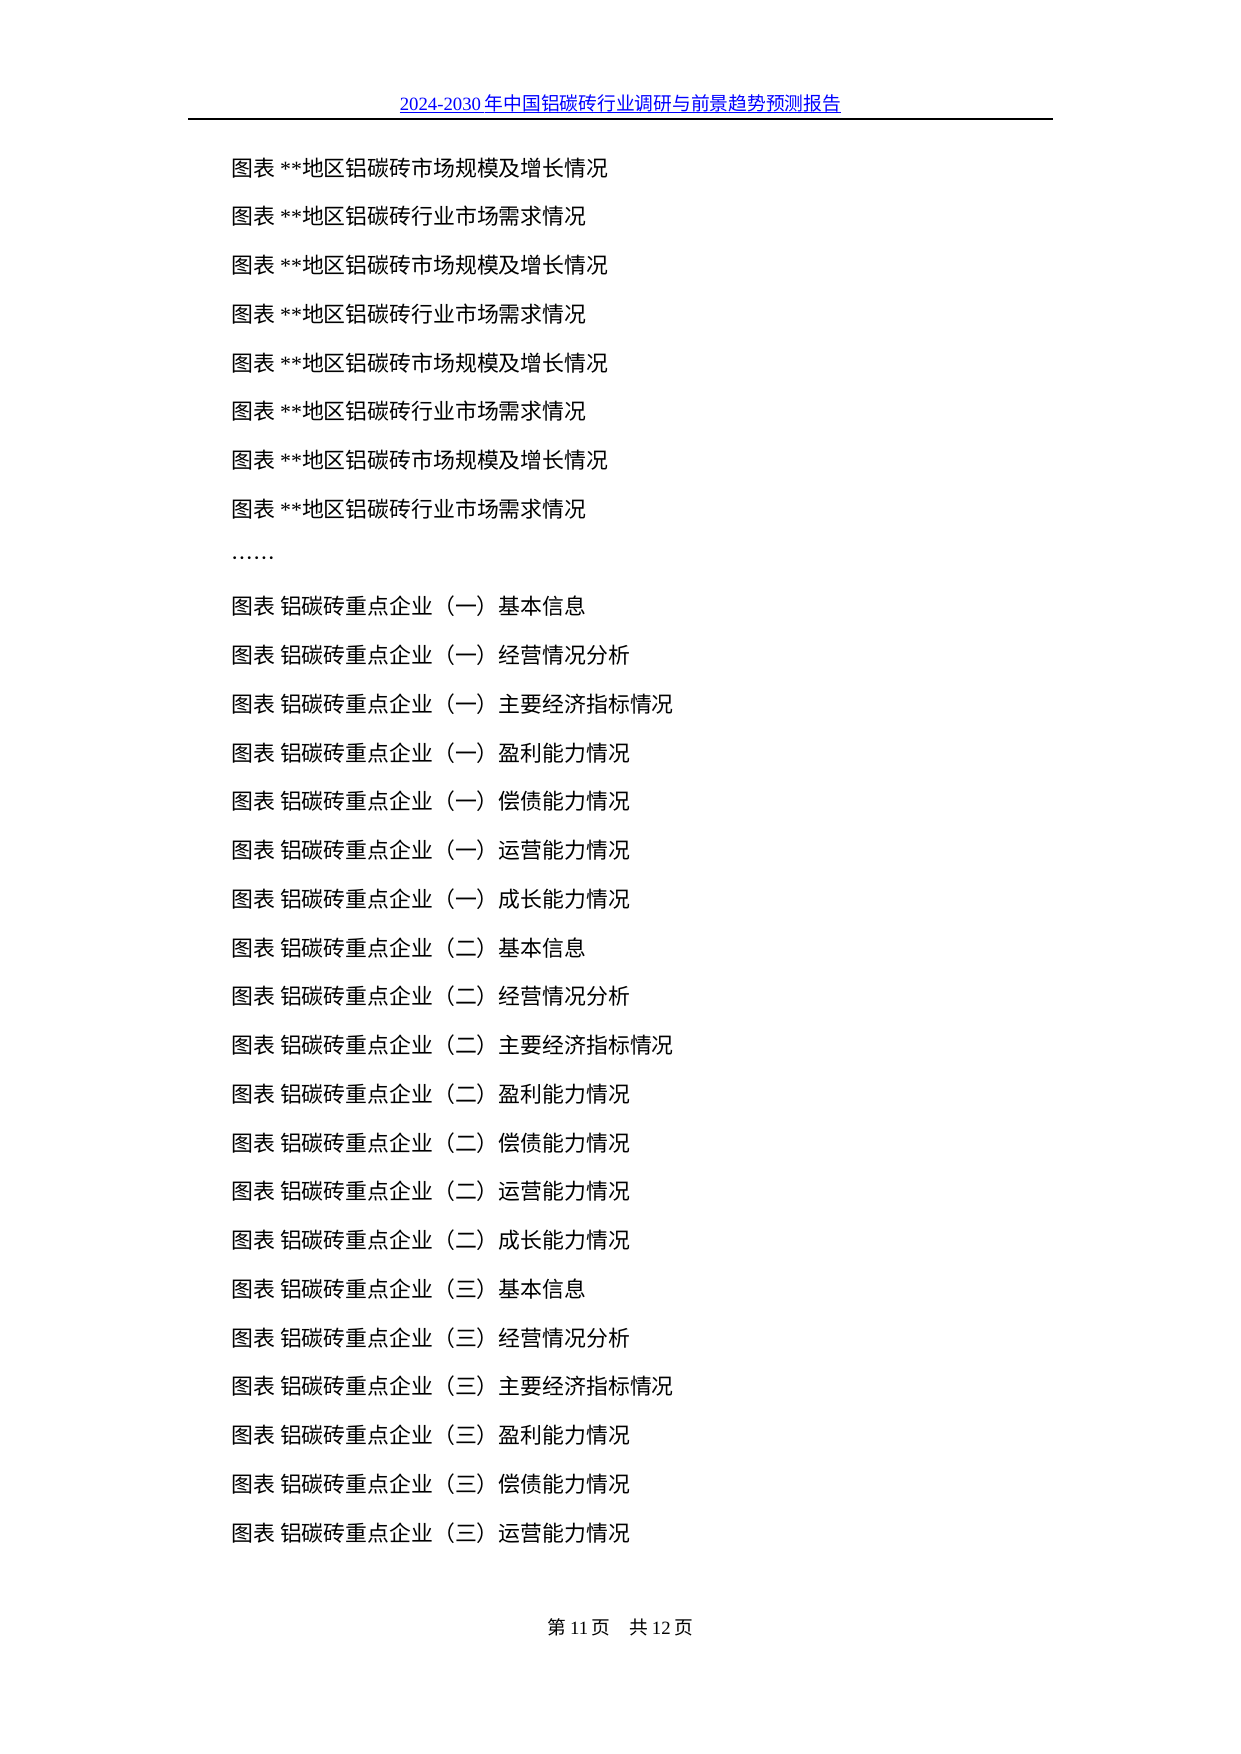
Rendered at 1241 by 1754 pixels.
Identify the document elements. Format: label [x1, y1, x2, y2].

text [187, 150, 1053, 1548]
